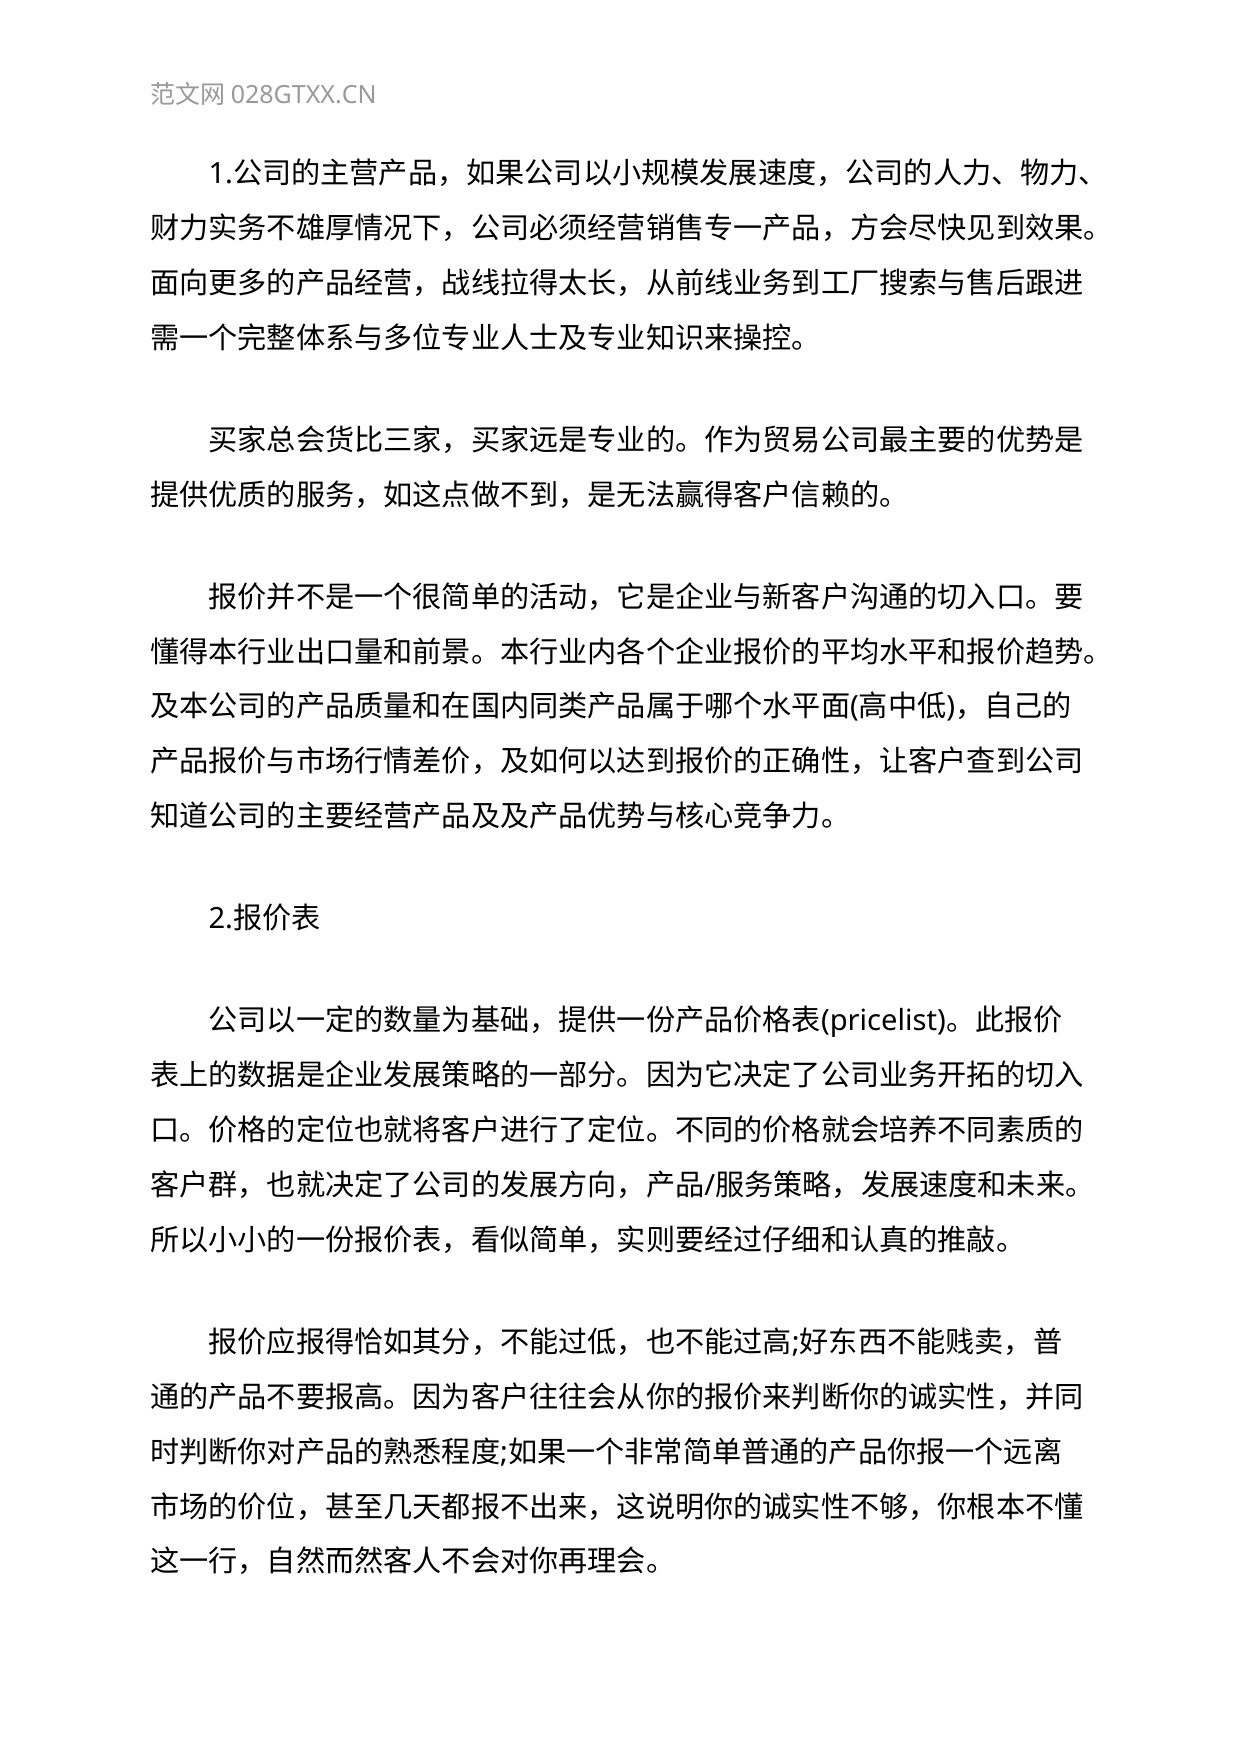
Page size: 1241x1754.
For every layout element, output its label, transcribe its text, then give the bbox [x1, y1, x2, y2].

text 2.报价表 [150, 895, 1090, 937]
text 买家总会货比三家，买家远是专业的。作为贸易公司最主要的优势是提供优质的服务，如这点做不到，是无法赢得客户信赖的。 [150, 417, 1090, 514]
text 报价并不是一个很简单的活动，它是企业与新客户沟通的切入口。要懂得本行业出口量和前景。本行业内各个企业报价的平均水平和报价趋势。及本公司的产品质量和在国内同类产品属于哪个水平面(高中低)，自己的产品报价与市场行情差价，及如何以达到报价的正确性，让客户查到公司知道公司的主要经营产品及及产品优势与核心竞争力。 [150, 573, 1090, 835]
text 公司以一定的数量为基础，提供一份产品价格表(pricelist)。此报价表上的数据是企业发展策略的一部分。因为它决定了公司业务开拓的切入口。价格的定位也就将客户进行了定位。不同的价格就会培养不同素质的客户群，也就决定了公司的发展方向，产品/服务策略，发展速度和未来。所以小小的一份报价表，看似简单，实则要经过仔细和认真的推敲。 [150, 997, 1090, 1259]
text 1.公司的主营产品，如果公司以小规模发展速度，公司的人力、物力、财力实务不雄厚情况下，公司必须经营销售专一产品，方会尽快见到效果。面向更多的产品经营，战线拉得太长，从前线业务到工厂搜索与售后跟进需一个完整体系与多位专业人士及专业知识来操控。 [150, 150, 1090, 357]
text 报价应报得恰如其分，不能过低，也不能过高;好东西不能贱卖，普通的产品不要报高。因为客户往往会从你的报价来判断你的诚实性，并同时判断你对产品的熟悉程度;如果一个非常简单普通的产品你报一个远离市场的价位，甚至几天都报不出来，这说明你的诚实性不够，你根本不懂这一行，自然而然客人不会对你再理会。 [150, 1318, 1090, 1580]
